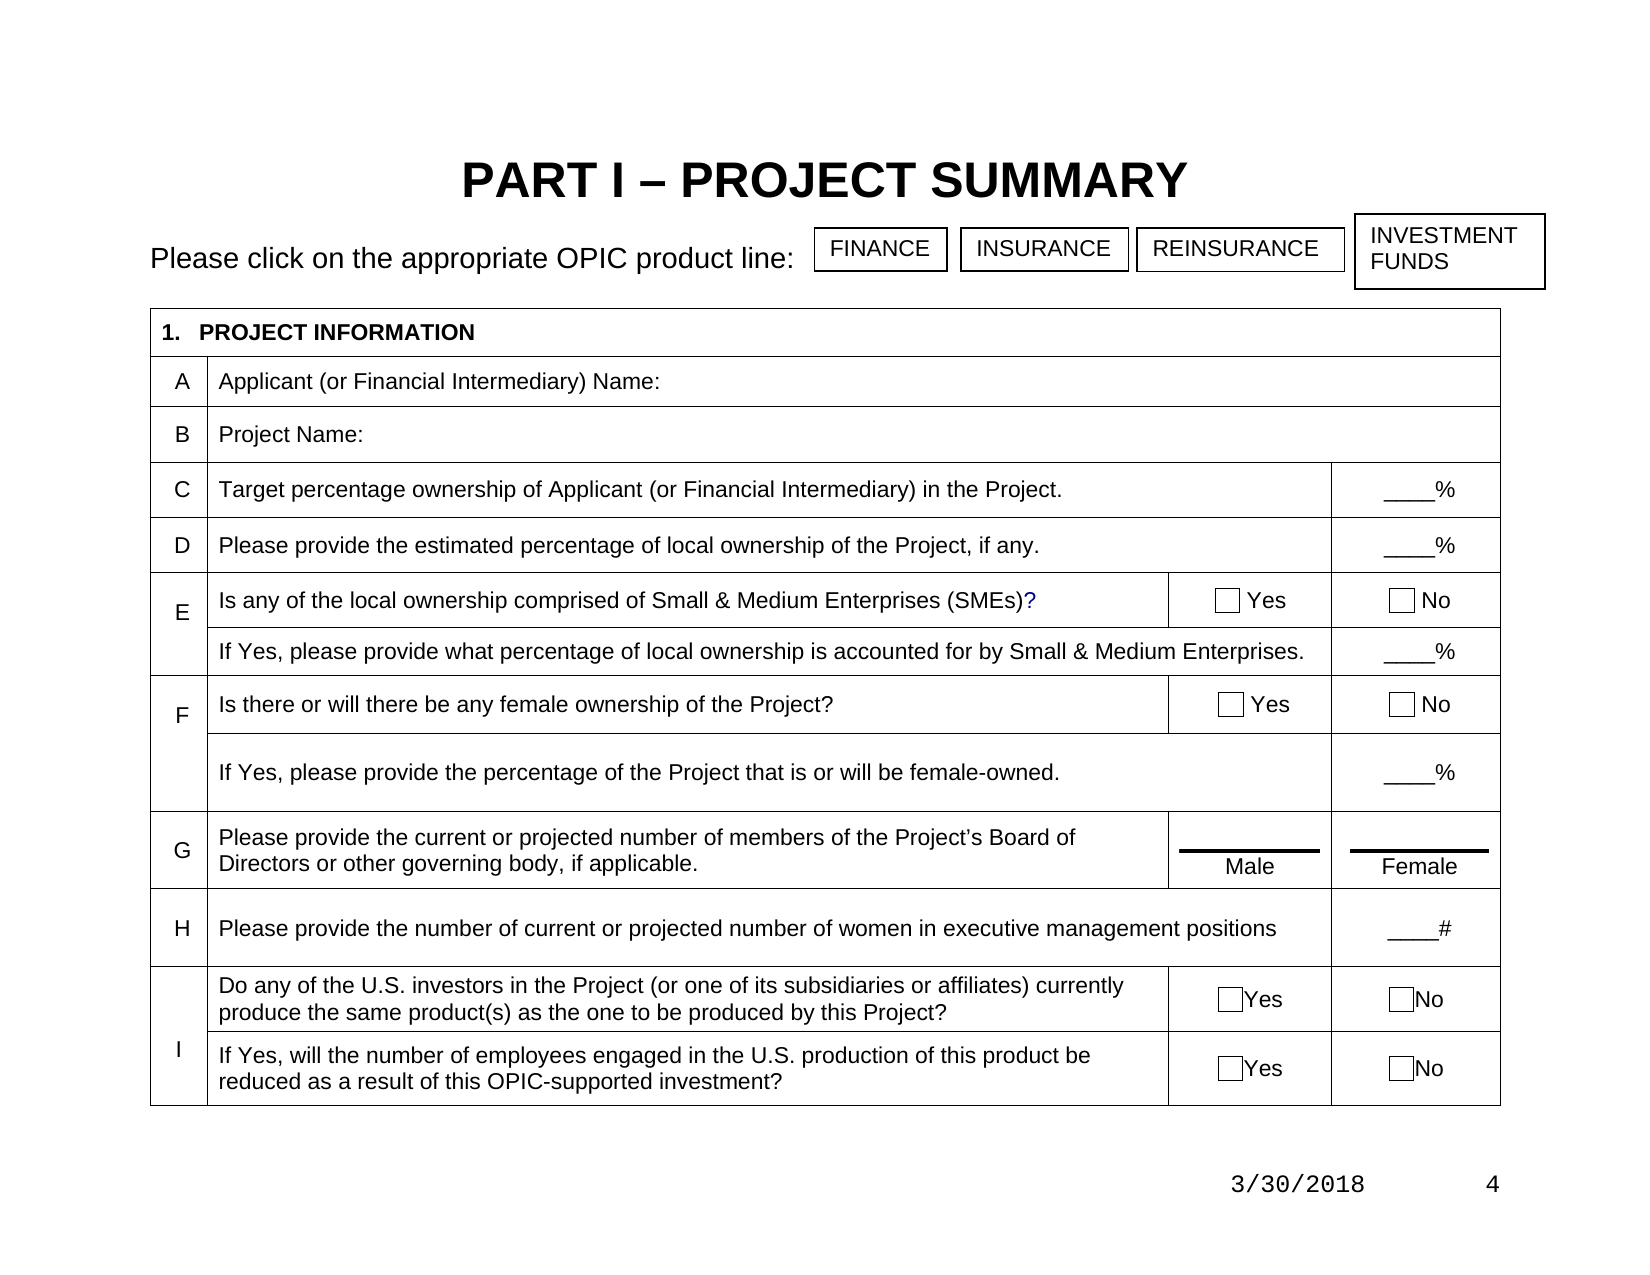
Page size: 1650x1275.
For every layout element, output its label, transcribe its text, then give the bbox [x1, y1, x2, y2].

table_cell ____% [1332, 734, 1500, 811]
table_cell ____# [1332, 889, 1500, 966]
table_cell Male [1169, 812, 1331, 888]
table_cell ____% [1332, 463, 1500, 517]
table_cell If Yes, please provide what percentage of local ownership is accounted for by Small & Medium Enterprises. [208, 628, 1331, 675]
table_cell Project Name: [208, 407, 1500, 462]
table_cell F [151, 676, 207, 811]
table_cell Please provide the number of current or projected number of women in executive management positions [208, 889, 1331, 966]
table_cell G [151, 812, 207, 888]
table_cell H [151, 889, 207, 966]
table_cell No [1332, 967, 1500, 1031]
table_cell Yes [1169, 573, 1331, 627]
table_cell No [1332, 573, 1500, 627]
table_cell C [151, 463, 207, 517]
table_cell ____% [1332, 628, 1500, 675]
table_cell Yes [1169, 1032, 1331, 1104]
table_cell I [151, 967, 207, 1104]
table_cell Yes [1169, 676, 1331, 733]
table_cell If Yes, please provide the percentage of the Project that is or will be female-owned. [208, 734, 1331, 811]
table_cell Yes [1169, 967, 1331, 1031]
table_header PROJECT INFORMATION [151, 309, 1500, 356]
table_cell D [151, 518, 207, 572]
table_cell Do any of the U.S. investors in the Project (or one of its subsidiaries or affiliates) currently produce the same product(s) as the one to be produced by this Project? [208, 967, 1168, 1031]
table_cell Is there or will there be any female ownership of the Project? [208, 676, 1168, 733]
table_cell Female [1332, 812, 1500, 888]
text PART I – PROJECT SUMMARY [150, 150, 1500, 207]
text Please click on the appropriate OPIC product line: [150, 241, 1354, 274]
table_cell No [1332, 1032, 1500, 1104]
table_cell Please provide the current or projected number of members of the Project’s Board of Directors or other governing body, if applicable. [208, 812, 1168, 888]
table_cell Target percentage ownership of Applicant (or Financial Intermediary) in the Project. [208, 463, 1331, 517]
table_cell No [1332, 676, 1500, 733]
table_cell Is any of the local ownership comprised of Small & Medium Enterprises (SMEs)? [208, 573, 1168, 627]
table_cell B [151, 407, 207, 462]
table_cell If Yes, will the number of employees engaged in the U.S. production of this product be reduced as a result of this OPIC-supported investment? [208, 1032, 1168, 1104]
table_cell Applicant (or Financial Intermediary) Name: [208, 357, 1500, 406]
table_cell E [151, 573, 207, 675]
table_cell Please provide the estimated percentage of local ownership of the Project, if any. [208, 518, 1331, 572]
table_cell A [151, 357, 207, 406]
table_cell ____% [1332, 518, 1500, 572]
